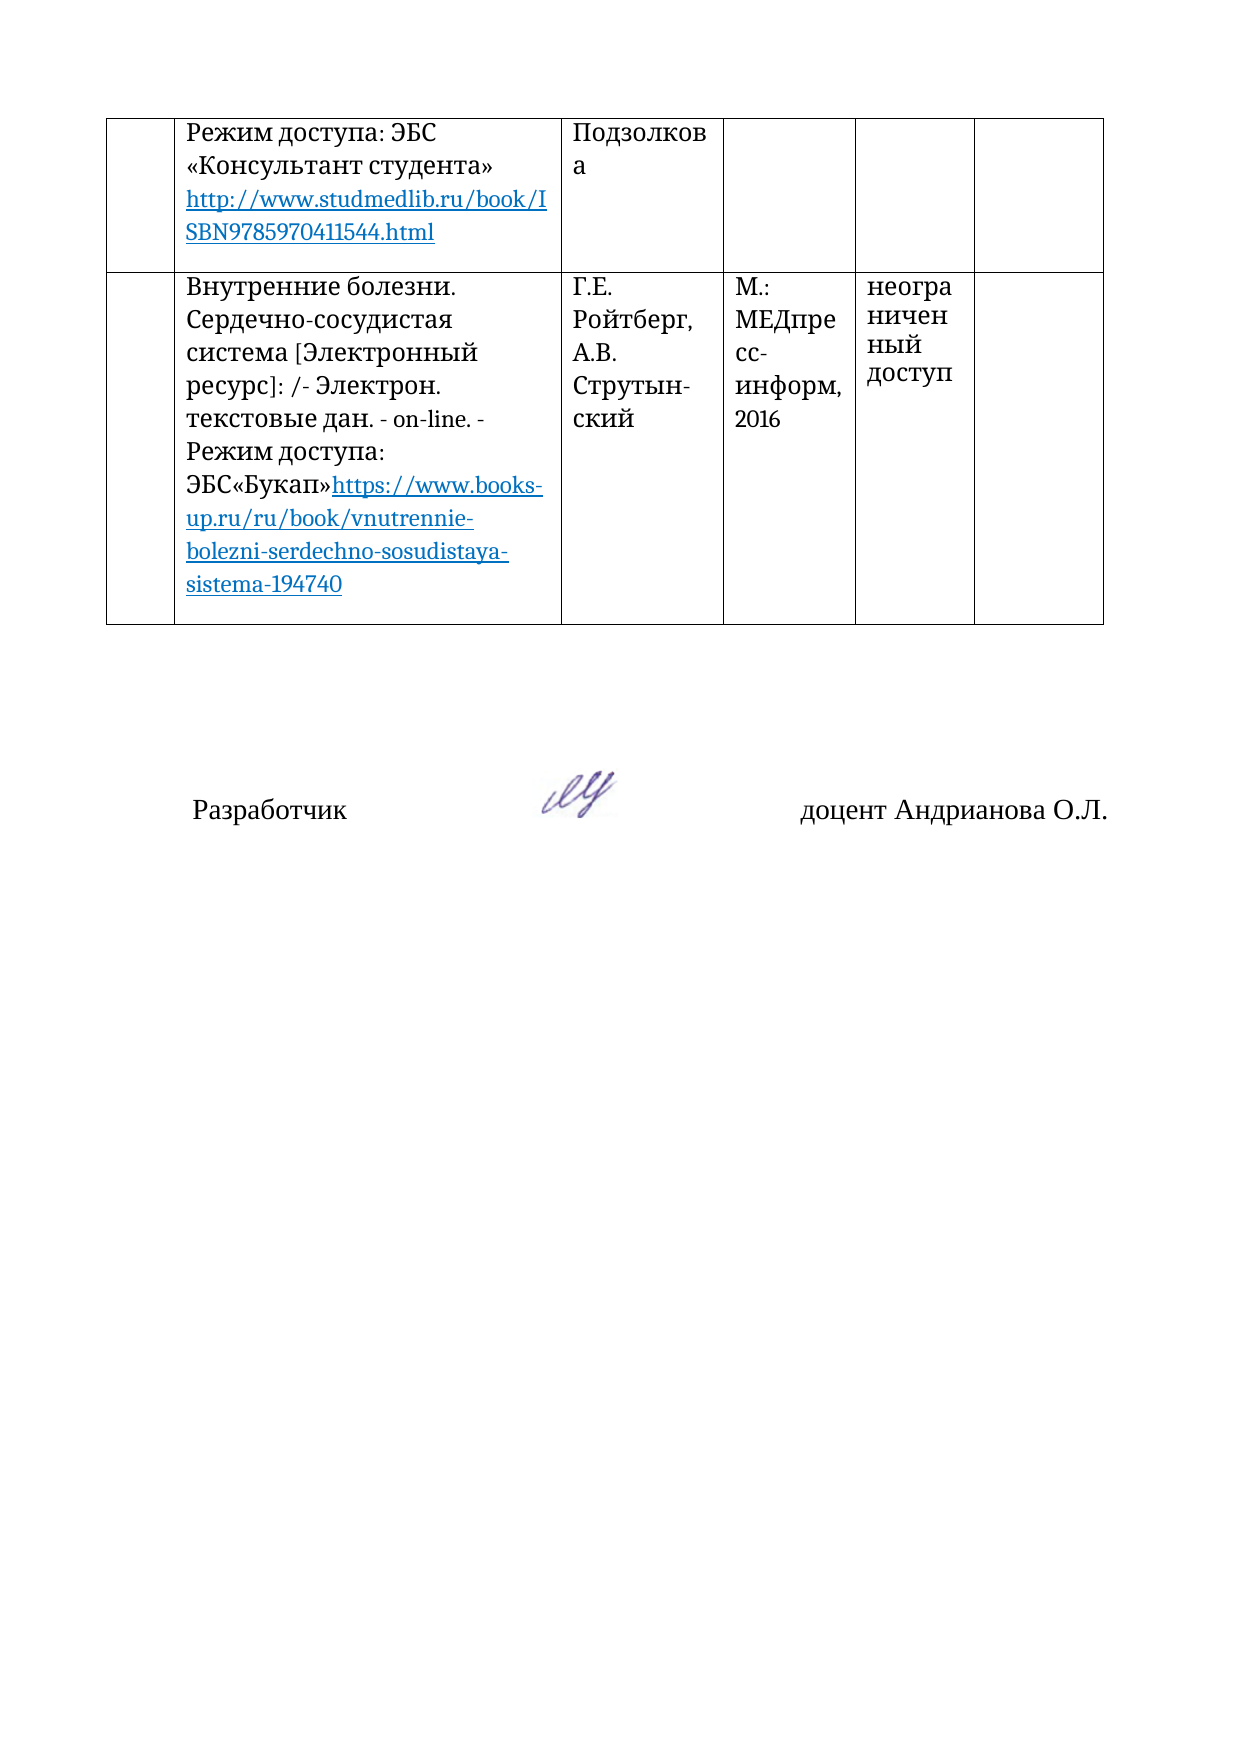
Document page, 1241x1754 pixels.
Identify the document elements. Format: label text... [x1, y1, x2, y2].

text Разработчик доцент Андрианова О.Л. [118, 754, 1122, 826]
table_cell [107, 273, 174, 624]
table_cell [856, 119, 974, 272]
table_cell [975, 273, 1103, 624]
table_cell Внутренние болезни. Сердечно-сосудистая система [Электронный ресурс]: /- Электрон. текстовые дан. - on-line. - Режим доступа: ЭБС«Букап»https://www.books-up.ru/ru/book/vnutrennie-bolezni-serdechno-sosudistaya-sistema-194740 [175, 273, 561, 624]
picture [529, 754, 619, 820]
table_cell неограниченный доступ [856, 273, 974, 624]
table_cell [107, 119, 174, 272]
table_cell Г.Е. Ройтберг, А.В. Струтын-ский [562, 273, 723, 624]
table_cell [724, 119, 855, 272]
table_cell [975, 119, 1103, 272]
table_cell М.: МЕДпресс-информ, 2016 [724, 273, 855, 624]
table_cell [175, 119, 561, 272]
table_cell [562, 119, 723, 272]
